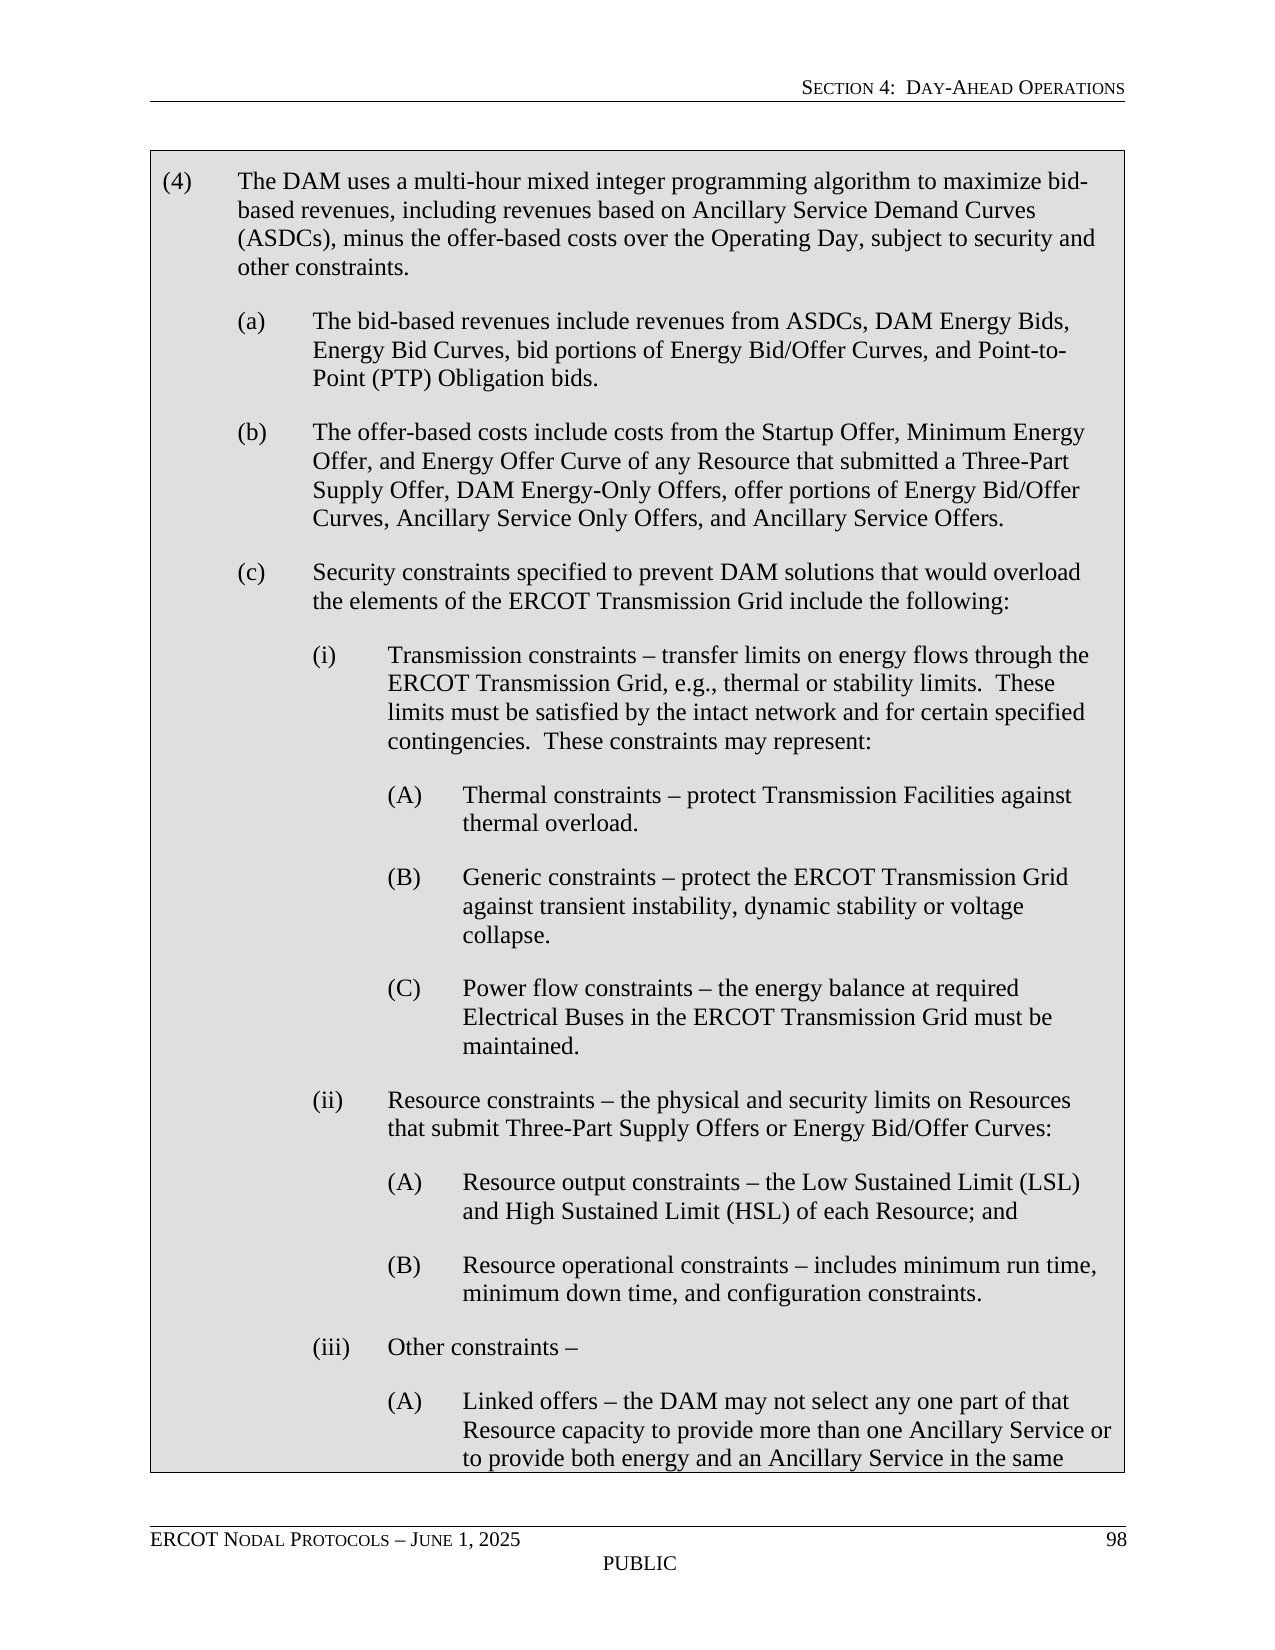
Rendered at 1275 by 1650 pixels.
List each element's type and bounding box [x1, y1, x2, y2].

table_header [151, 151, 1124, 1472]
